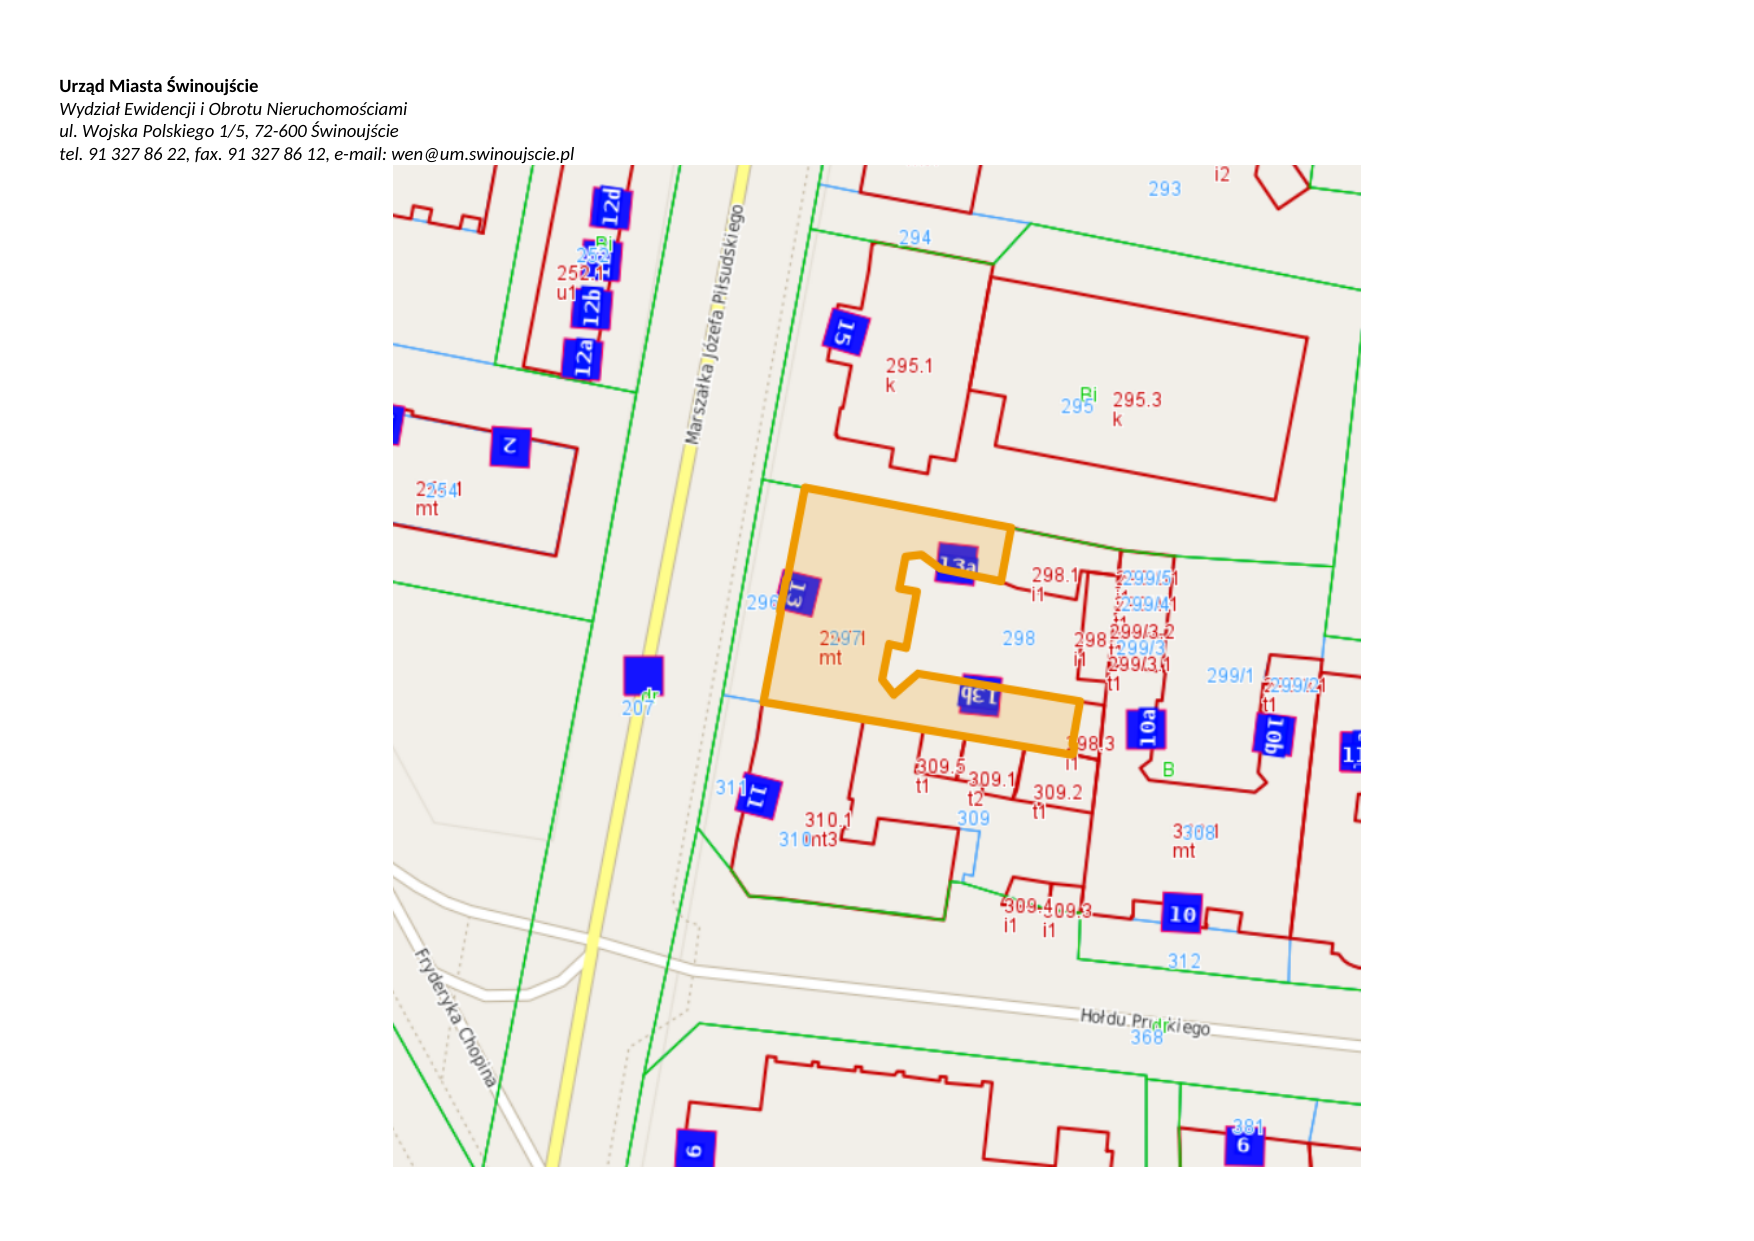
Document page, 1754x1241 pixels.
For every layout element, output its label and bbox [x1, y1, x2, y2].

picture [393, 165, 1361, 1167]
